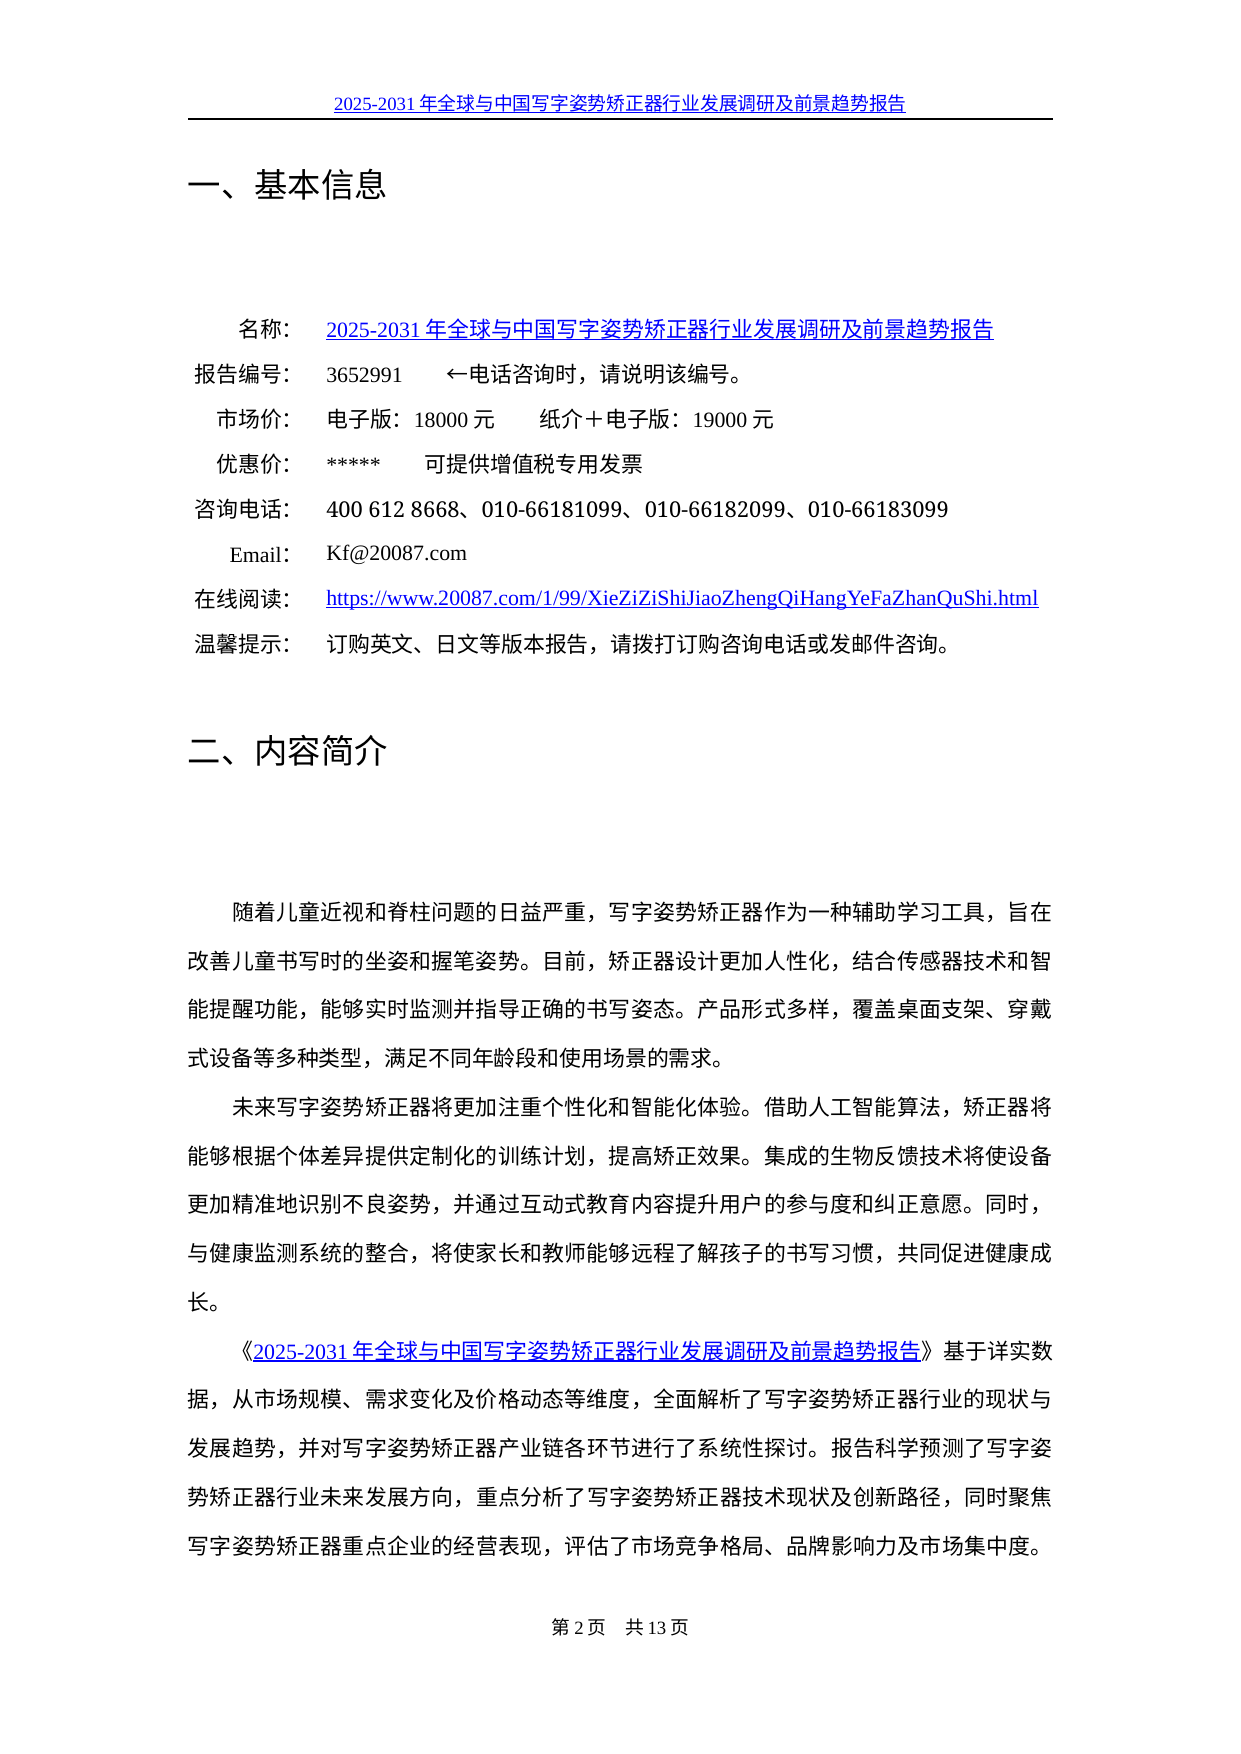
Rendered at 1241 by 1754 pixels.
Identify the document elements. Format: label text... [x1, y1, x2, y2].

table_cell 优惠价： [167, 447, 315, 492]
table_cell 3652991 ←电话咨询时，请说明该编号。 [315, 357, 1073, 402]
table_cell 在线阅读： [167, 582, 315, 627]
table_cell Kf@20087.com [315, 537, 1073, 582]
table_cell 订购英文、日文等版本报告，请拨打订购咨询电话或发邮件咨询。 [315, 627, 1073, 672]
table_cell 咨询电话： [167, 492, 315, 537]
table_cell 温馨提示： [167, 627, 315, 672]
table_cell Email： [167, 537, 315, 582]
title 一、基本信息 [187, 150, 1053, 215]
table_header 2025-2031年全球与中国写字姿势矫正器行业发展调研及前景趋势报告 [315, 312, 1073, 357]
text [187, 894, 1053, 1561]
table_cell 市场价： [167, 402, 315, 447]
table_cell 报告编号： [167, 357, 315, 402]
table_cell ***** 可提供增值税专用发票 [315, 447, 1073, 492]
title 二、内容简介 [187, 717, 1053, 782]
table_cell 400 612 8668、010-66181099、010-66182099、010-66183099 [315, 492, 1073, 537]
table_header 名称： [167, 312, 315, 357]
table_cell [315, 582, 1073, 627]
table_cell 电子版：18000 元 纸介＋电子版：19000 元 [315, 402, 1073, 447]
